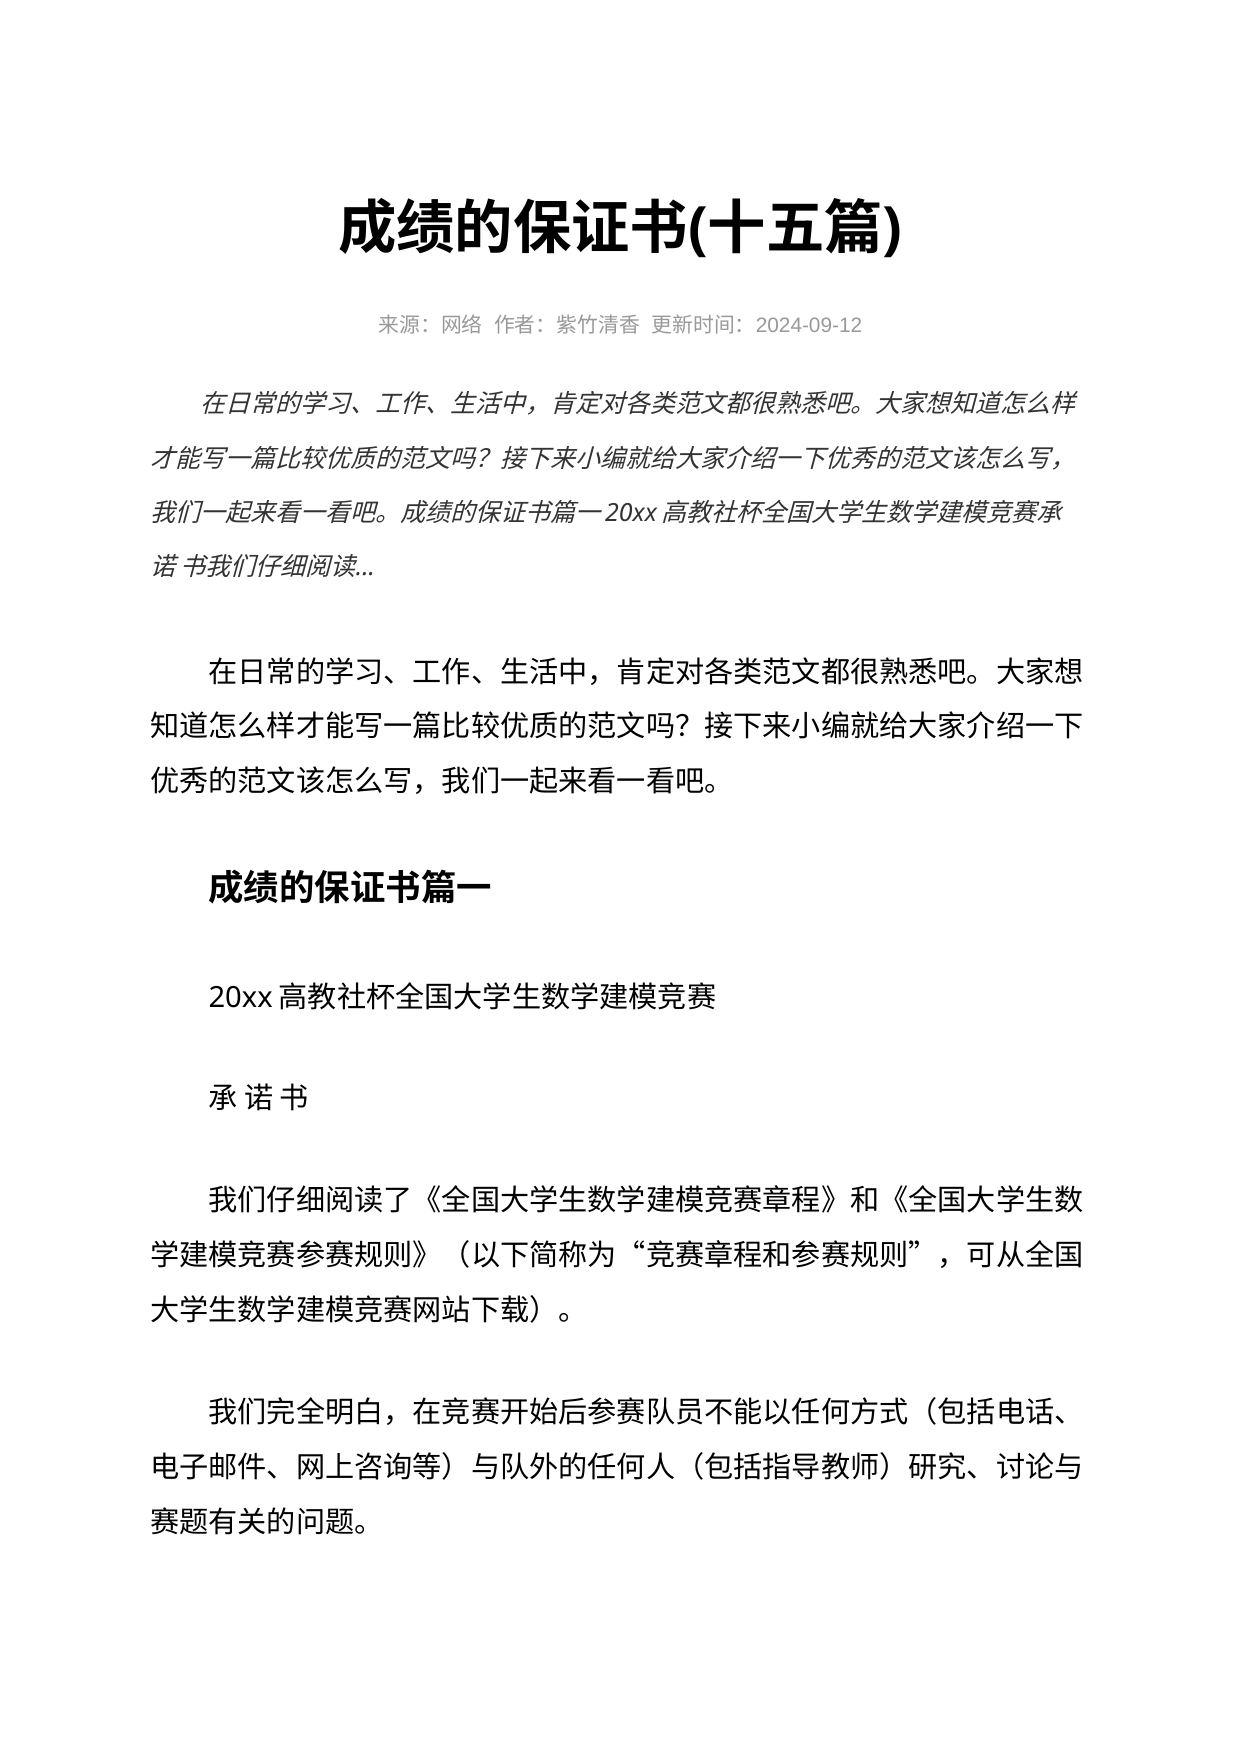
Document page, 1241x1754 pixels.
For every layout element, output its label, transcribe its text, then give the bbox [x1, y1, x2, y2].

text 成绩的保证书篇一 [150, 860, 1090, 911]
text 在日常的学习、工作、生活中，肯定对各类范文都很熟悉吧。大家想知道怎么样才能写一篇比较优质的范文吗？接下来小编就给大家介绍一下优秀的范文该怎么写，我们一起来看一看吧。成绩的保证书篇一20xx高教社杯全国大学生数学建模竞赛承 诺 书我们仔细阅读... [150, 384, 1090, 583]
text 20xx高教社杯全国大学生数学建模竞赛 [150, 973, 1090, 1016]
text 来源：网络 作者：紫竹清香 更新时间：2024-09-12 [150, 313, 1090, 337]
text 我们仔细阅读了《全国大学生数学建模竞赛章程》和《全国大学生数学建模竞赛参赛规则》（以下简称为“竞赛章程和参赛规则”，可从全国大学生数学建模竞赛网站下载）。 [150, 1177, 1090, 1329]
subtitle 成绩的保证书(十五篇) [150, 181, 1090, 266]
text 在日常的学习、工作、生活中，肯定对各类范文都很熟悉吧。大家想知道怎么样才能写一篇比较优质的范文吗？接下来小编就给大家介绍一下优秀的范文该怎么写，我们一起来看一看吧。 [150, 648, 1090, 800]
text 我们完全明白，在竞赛开始后参赛队员不能以任何方式（包括电话、电子邮件、网上咨询等）与队外的任何人（包括指导教师）研究、讨论与赛题有关的问题。 [150, 1388, 1090, 1541]
text 承 诺 书 [150, 1075, 1090, 1117]
